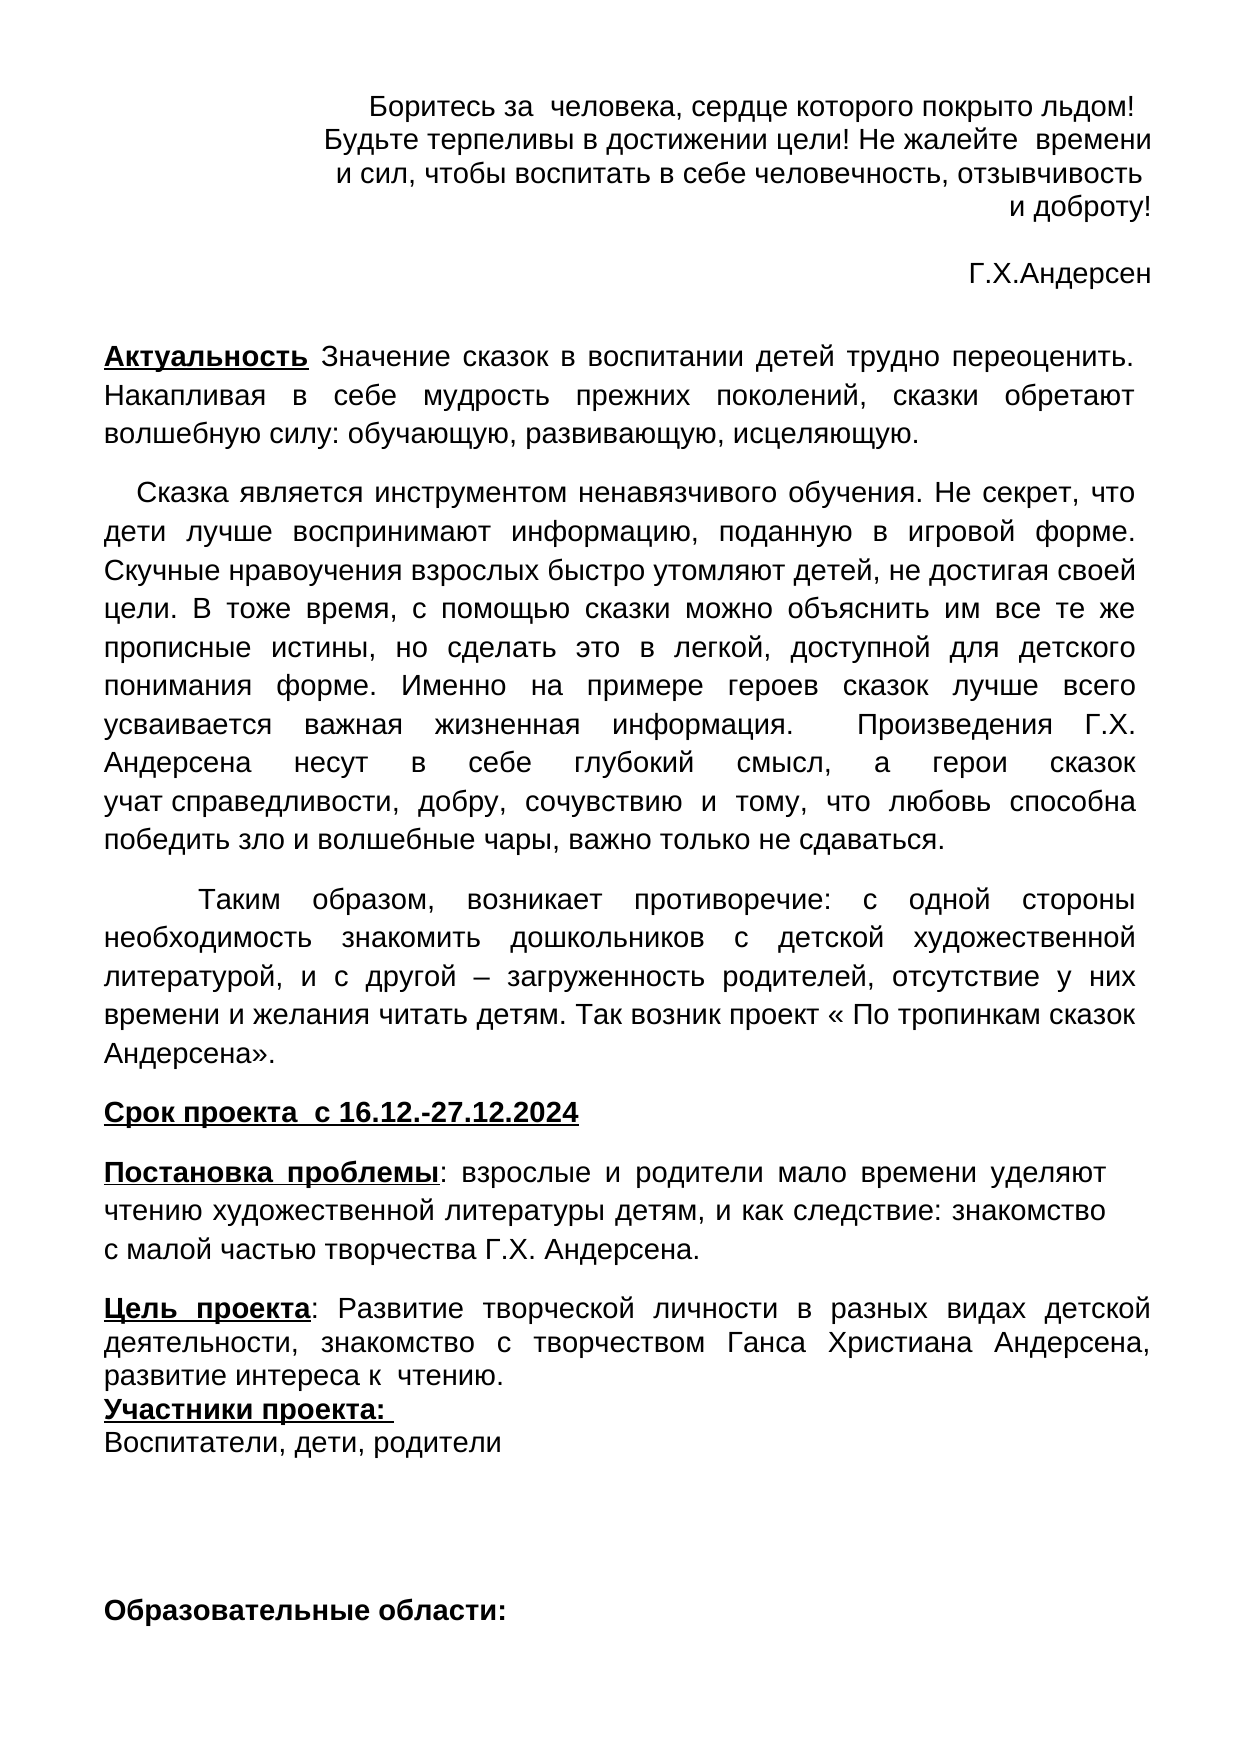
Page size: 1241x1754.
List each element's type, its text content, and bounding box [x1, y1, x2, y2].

text Будьте терпеливы в достижении цели! Не жалейте времени [103, 122, 1152, 156]
text Срок проекта с 16.12.-27.12.2024 [103, 1095, 1137, 1129]
text Постановка проблемы: взрослые и родители мало времени уделяют чтению художественной литературы детям, и как следствие: знакомство с малой частью творчества Г.Х. Андерсена. [103, 1155, 1107, 1265]
text Сказка является инструментом ненавязчивого обучения. Не секрет, что дети лучше воспринимают информацию, поданную в игровой форме. Скучные нравоучения взрослых быстро утомляют детей, не достигая своей цели. В тоже время, с помощью сказки можно объяснить им все те же прописные истины, но сделать это в легкой, доступной для детского понимания форме. Именно на примере героев сказок лучше всего усваивается важная жизненная информация. Произведения Г.Х. Андерсена несут в себе глубокий смысл, а герои сказок учат справедливости, добру, сочувствию и тому, что любовь способна победить зло и волшебные чары, важно только не сдаваться. [103, 476, 1137, 856]
text Г.Х.Андерсен [103, 256, 1152, 290]
text Актуальность Значение сказок в воспитании детей трудно переоценить. Накапливая в себе мудрость прежних поколений, сказки обретают волшебную силу: обучающую, развивающую, исцеляющую. [103, 339, 1136, 450]
text и доброту! [103, 189, 1152, 223]
text Цель проекта: Развитие творческой личности в разных видах детской деятельности, знакомство с творчеством Ганса Христиана Андерсена, развитие интереса к чтению. [103, 1291, 1152, 1392]
text и сил, чтобы воспитать в себе человечность, отзывчивость [103, 156, 1152, 189]
text Участники проекта: [103, 1392, 1152, 1425]
text Боритесь за человека, сердце которого покрыто льдом! [103, 89, 1152, 122]
text Таким образом, возникает противоречие: с одной стороны необходимость знакомить дошкольников с детской художественной литературой, и с другой – загруженность родителей, отсутствие у них времени и желания читать детям. Так возник проект « По тропинкам сказок Андерсена». [103, 882, 1137, 1069]
text Воспитатели, дети, родители [103, 1425, 1152, 1459]
text Образовательные области: [103, 1593, 1152, 1627]
